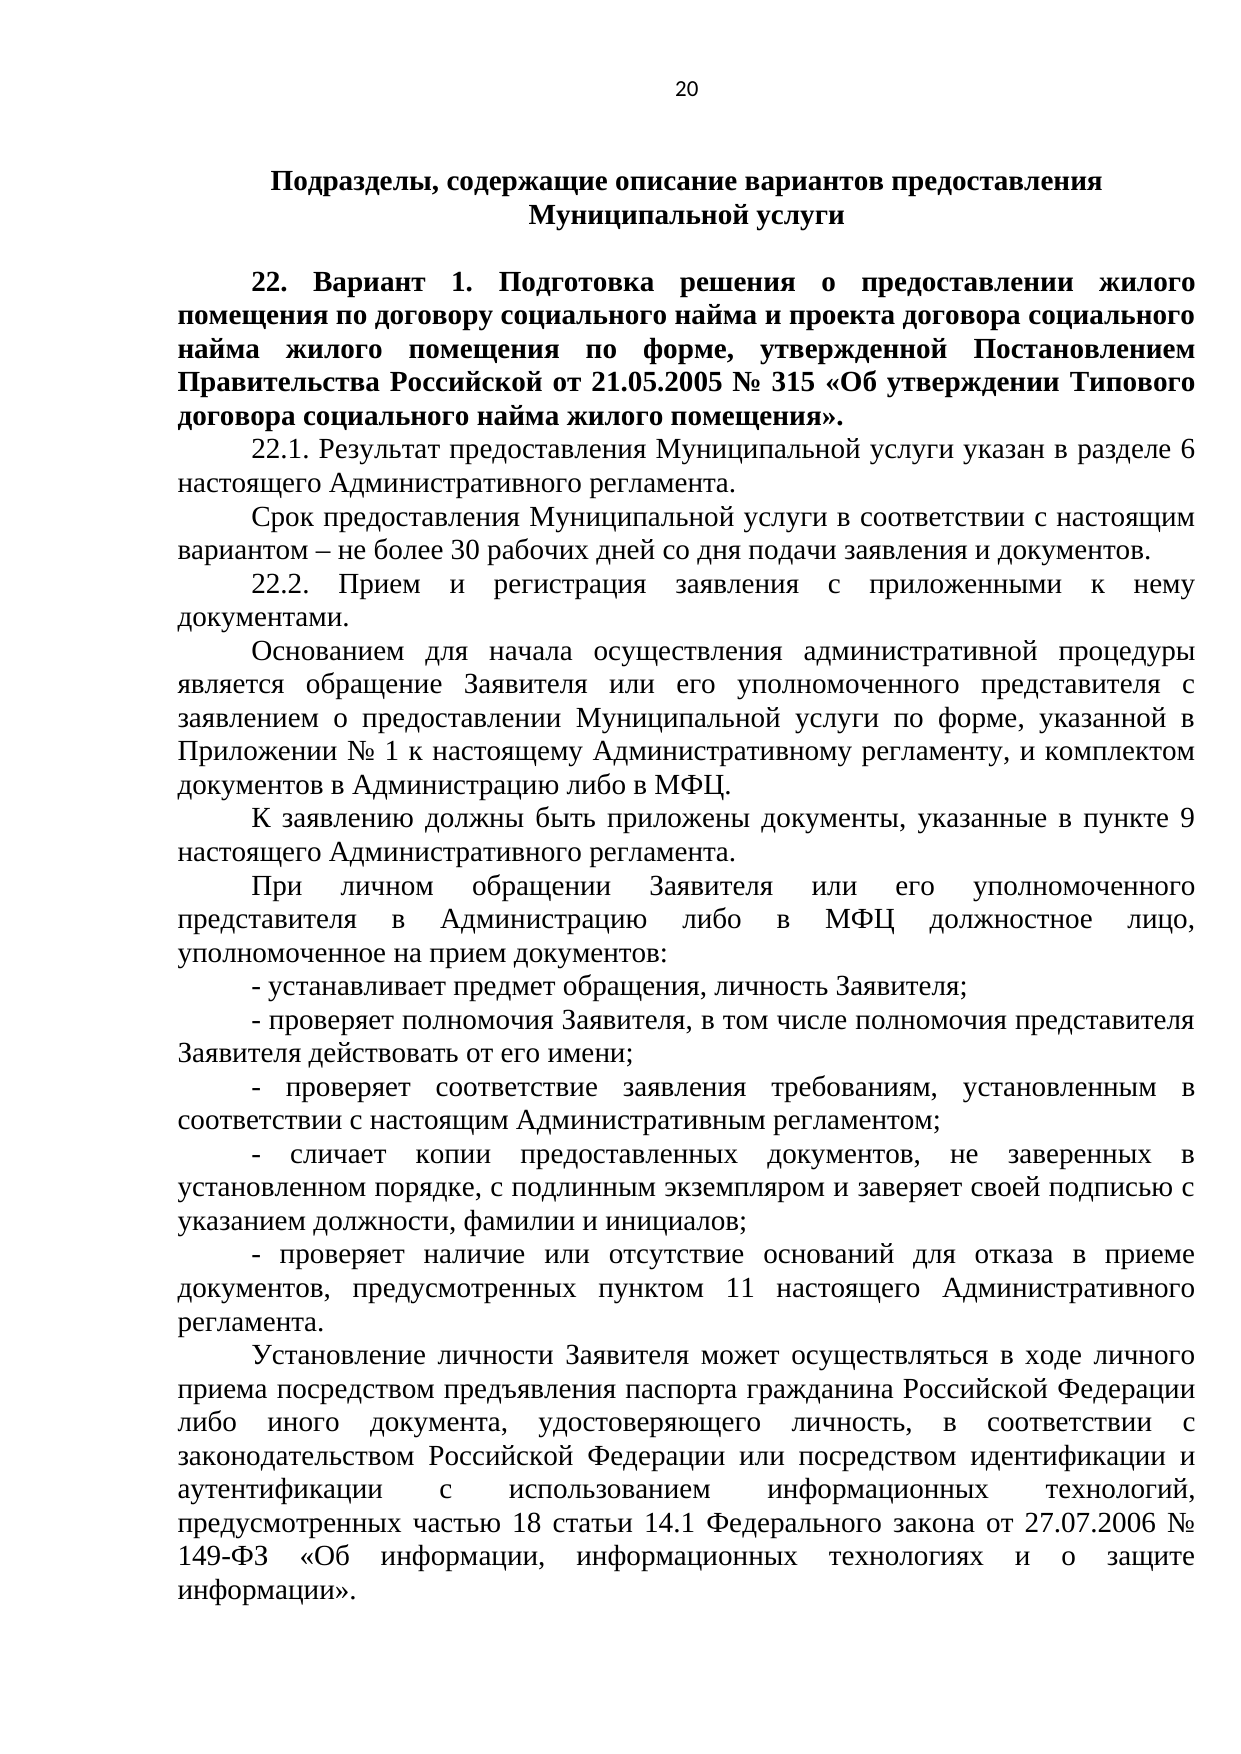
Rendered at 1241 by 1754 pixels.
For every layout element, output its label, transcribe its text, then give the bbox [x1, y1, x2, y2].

text - сличает копии предоставленных документов, не заверенных в установленном порядке, с подлинным экземпляром и заверяет своей подписью с указанием должности, фамилии и инициалов; [177, 1136, 1196, 1237]
text 22.1. Результат предоставления Муниципальной услуги указан в разделе 6 настоящего Административного регламента. [177, 432, 1196, 499]
text Основанием для начала осуществления административной процедуры является обращение Заявителя или его уполномоченного представителя с заявлением о предоставлении Муниципальной услуги по форме, указанной в Приложении № 1 к настоящему Административному регламенту, и комплектом документов в Администрацию либо в МФЦ. [177, 633, 1196, 801]
text - устанавливает предмет обращения, личность Заявителя; [177, 968, 1196, 1002]
text При личном обращении Заявителя или его уполномоченного представителя в Администрацию либо в МФЦ должностное лицо, уполномоченное на прием документов: [177, 868, 1196, 968]
text - проверяет наличие или отсутствие оснований для отказа в приеме документов, предусмотренных пунктом 11 настоящего Административного регламента. [177, 1237, 1196, 1337]
text 22.2. Прием и регистрация заявления с приложенными к нему документами. [177, 566, 1196, 633]
text Срок предоставления Муниципальной услуги в соответствии с настоящим вариантом – не более 30 рабочих дней со дня подачи заявления и документов. [177, 499, 1196, 566]
text Подразделы, содержащие описание вариантов предоставления Муниципальной услуги [177, 163, 1196, 230]
text - проверяет соответствие заявления требованиям, установленным в соответствии с настоящим Административным регламентом; [177, 1069, 1196, 1136]
text Установление личности Заявителя может осуществляться в ходе личного приема посредством предъявления паспорта гражданина Российской Федерации либо иного документа, удостоверяющего личность, в соответствии с законодательством Российской Федерации или посредством идентификации и аутентификации с использованием информационных технологий, предусмотренных частью 18 статьи 14.1 Федерального закона от 27.07.2006 № 149-ФЗ «Об информации, информационных технологиях и о защите информации». [177, 1337, 1196, 1606]
text - проверяет полномочия Заявителя, в том числе полномочия представителя Заявителя действовать от его имени; [177, 1002, 1196, 1069]
text 22. Вариант 1. Подготовка решения о предоставлении жилого помещения по договору социального найма и проекта договора социального найма жилого помещения по форме, утвержденной Постановлением Правительства Российской от 21.05.2005 № 315 «Об утверждении Типового договора социального найма жилого помещения». [177, 264, 1196, 432]
text К заявлению должны быть приложены документы, указанные в пункте 9 настоящего Административного регламента. [177, 801, 1196, 868]
